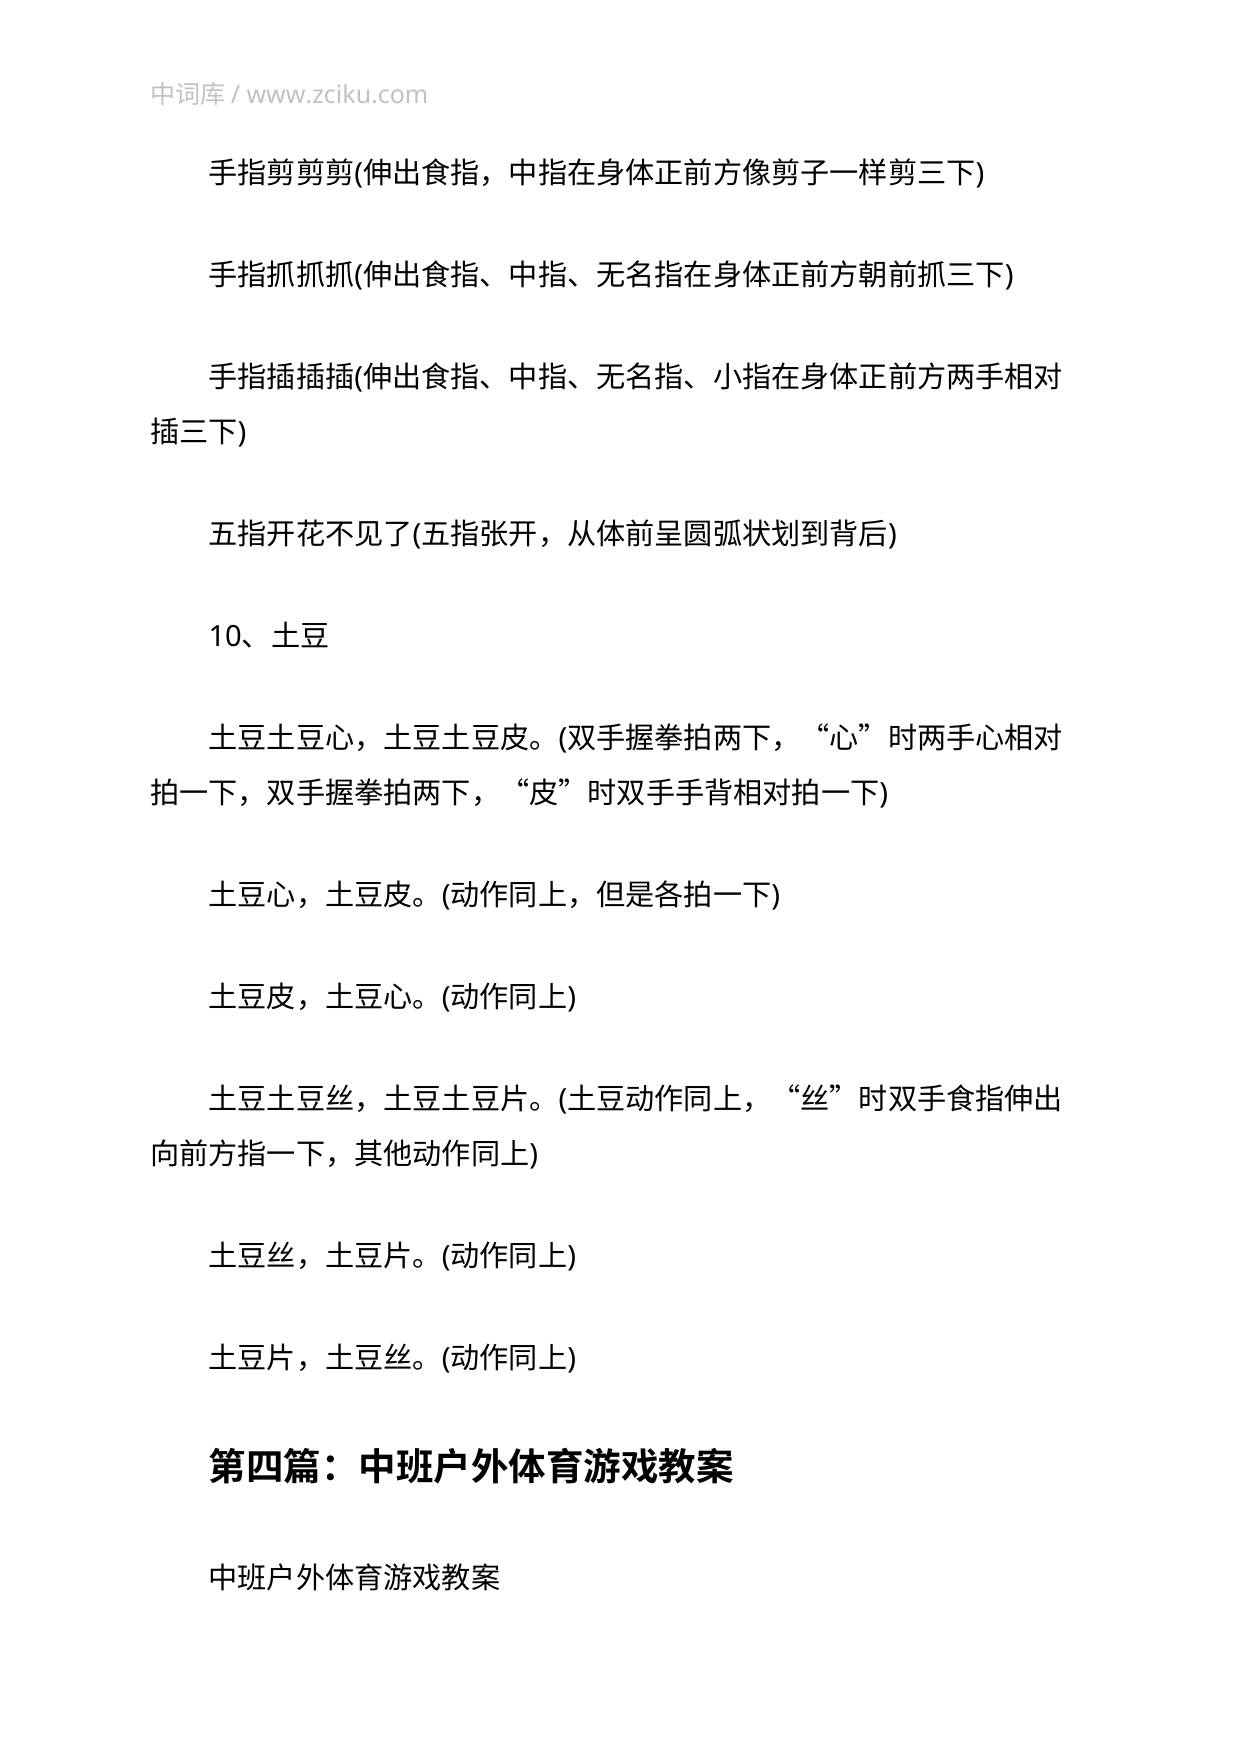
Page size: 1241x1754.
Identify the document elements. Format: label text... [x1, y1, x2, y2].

text 手指剪剪剪(伸出食指，中指在身体正前方像剪子一样剪三下) [150, 150, 1090, 192]
text 10、土豆 [150, 613, 1090, 655]
text 土豆皮，土豆心。(动作同上) [150, 974, 1090, 1016]
text 土豆土豆心，土豆土豆皮。(双手握拳拍两下，“心”时两手心相对拍一下，双手握拳拍两下，“皮”时双手手背相对拍一下) [150, 715, 1090, 812]
text 手指插插插(伸出食指、中指、无名指、小指在身体正前方两手相对插三下) [150, 354, 1090, 451]
text 土豆土豆丝，土豆土豆片。(土豆动作同上，“丝”时双手食指伸出向前方指一下，其他动作同上) [150, 1076, 1090, 1173]
text 第四篇：中班户外体育游戏教案 [150, 1437, 1090, 1491]
text 土豆心，土豆皮。(动作同上，但是各拍一下) [150, 872, 1090, 914]
text 土豆丝，土豆片。(动作同上) [150, 1233, 1090, 1275]
text 五指开花不见了(五指张开，从体前呈圆弧状划到背后) [150, 511, 1090, 553]
text 土豆片，土豆丝。(动作同上) [150, 1335, 1090, 1377]
text 手指抓抓抓(伸出食指、中指、无名指在身体正前方朝前抓三下) [150, 252, 1090, 294]
text 中班户外体育游戏教案 [150, 1554, 1090, 1596]
